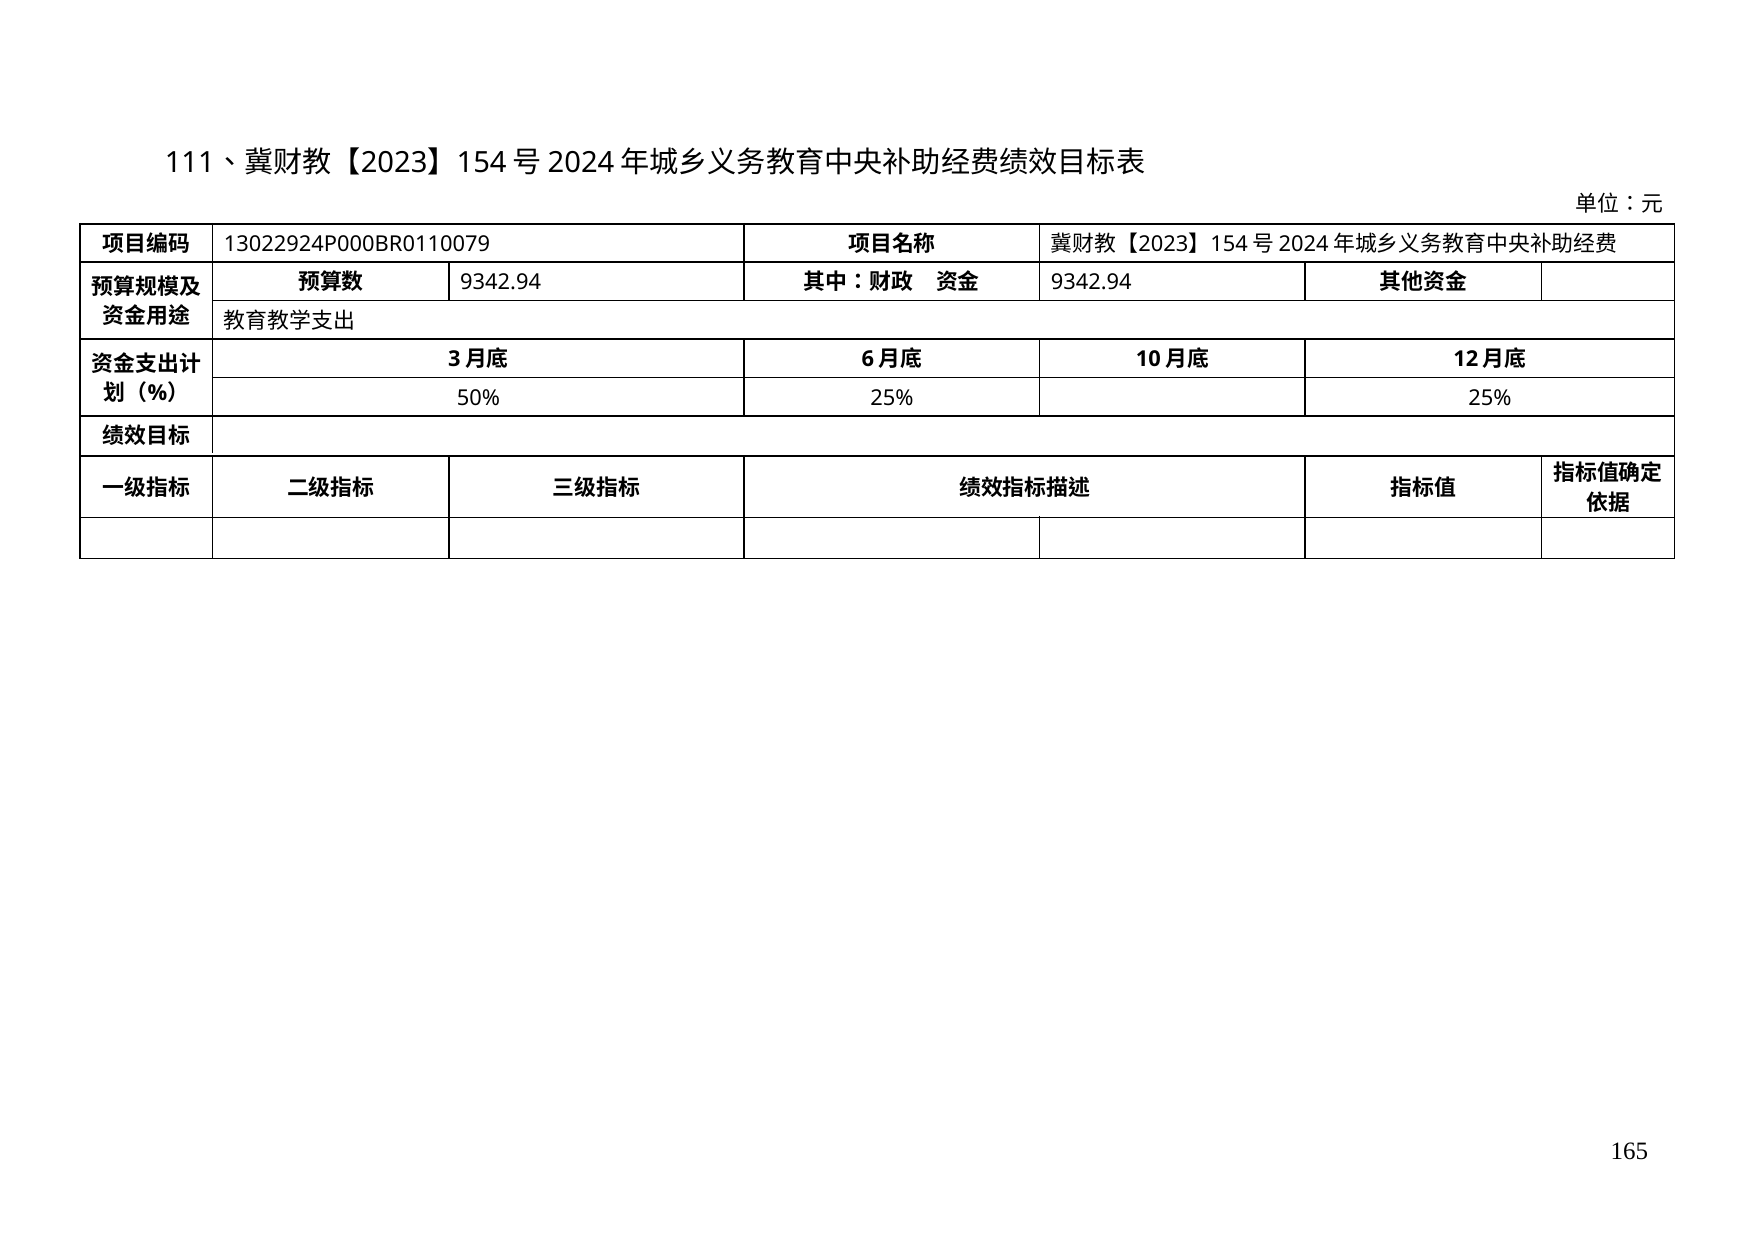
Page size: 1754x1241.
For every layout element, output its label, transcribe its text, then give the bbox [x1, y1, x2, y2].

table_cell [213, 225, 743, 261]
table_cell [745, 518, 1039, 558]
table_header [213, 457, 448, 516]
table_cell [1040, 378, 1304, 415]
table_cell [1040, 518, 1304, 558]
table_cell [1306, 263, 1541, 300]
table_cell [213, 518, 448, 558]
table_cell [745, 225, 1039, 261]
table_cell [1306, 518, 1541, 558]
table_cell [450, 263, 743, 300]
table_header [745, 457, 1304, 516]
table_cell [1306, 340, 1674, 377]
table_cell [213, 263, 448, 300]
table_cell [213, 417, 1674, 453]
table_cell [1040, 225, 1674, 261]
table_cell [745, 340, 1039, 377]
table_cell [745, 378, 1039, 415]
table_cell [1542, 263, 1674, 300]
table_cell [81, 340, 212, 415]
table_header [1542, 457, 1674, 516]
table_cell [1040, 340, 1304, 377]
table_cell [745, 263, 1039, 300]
text 111、冀财教【2023】154号2024年城乡义务教育中央补助经费绩效目标表 [106, 142, 1648, 181]
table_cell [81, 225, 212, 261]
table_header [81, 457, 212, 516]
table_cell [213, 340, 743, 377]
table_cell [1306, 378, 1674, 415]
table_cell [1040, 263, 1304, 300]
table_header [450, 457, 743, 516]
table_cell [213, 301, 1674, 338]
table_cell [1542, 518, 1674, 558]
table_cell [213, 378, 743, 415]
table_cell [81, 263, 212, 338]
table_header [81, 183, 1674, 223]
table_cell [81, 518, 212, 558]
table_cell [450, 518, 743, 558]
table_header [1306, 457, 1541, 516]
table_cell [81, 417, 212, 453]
